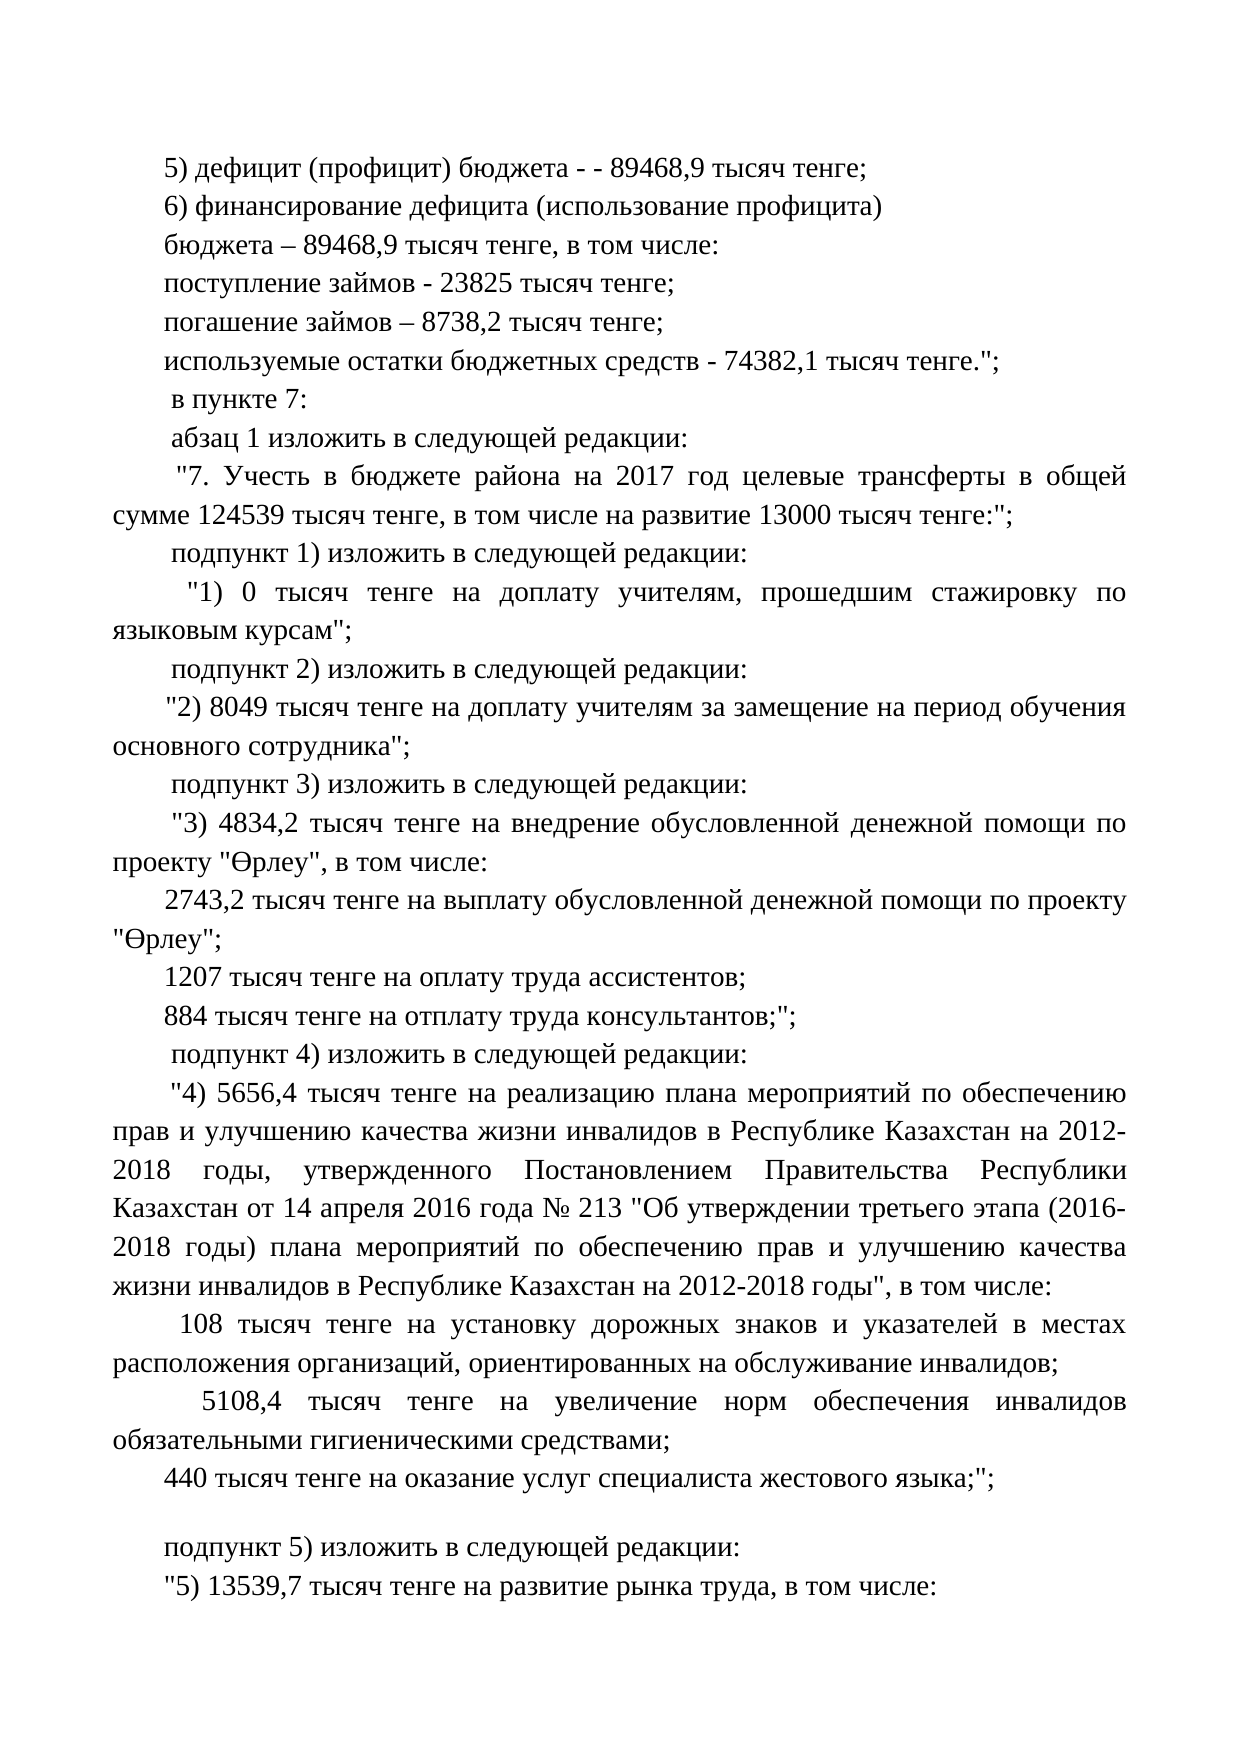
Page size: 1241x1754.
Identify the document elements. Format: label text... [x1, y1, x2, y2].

text "7. Учесть в бюджете района на 2017 год целевые трансферты в общей сумме 124539 тысяч тенге, в том числе на развитие 13000 тысяч тенге:"; [112, 458, 1128, 530]
text бюджета – 89468,9 тысяч тенге, в том числе: [112, 227, 1128, 261]
text 5) дефицит (профицит) бюджета - - 89468,9 тысяч тенге; [112, 150, 1128, 183]
text подпункт 5) изложить в следующей редакции: [112, 1529, 1128, 1563]
text поступление займов - 23825 тысяч тенге; [112, 266, 1128, 299]
text 1207 тысяч тенге на оплату труда ассистентов; [112, 959, 1128, 993]
text "1) 0 тысяч тенге на доплату учителям, прошедшим стажировку по языковым курсам"; [112, 574, 1128, 646]
text 2743,2 тысяч тенге на выплату обусловленной денежной помощи по проекту "Өрлеу"; [112, 882, 1128, 954]
text погашение займов – 8738,2 тысяч тенге; [112, 304, 1128, 338]
text 440 тысяч тенге на оказание услуг специалиста жестового языка;"; [112, 1460, 1128, 1494]
text "2) 8049 тысяч тенге на доплату учителям за замещение на период обучения основного сотрудника"; [112, 689, 1128, 762]
text 108 тысяч тенге на установку дорожных знаков и указателей в местах расположения организаций, ориентированных на обслуживание инвалидов; [112, 1306, 1128, 1378]
text "5) 13539,7 тысяч тенге на развитие рынка труда, в том числе: [112, 1568, 1128, 1601]
text подпункт 2) изложить в следующей редакции: [112, 651, 1128, 684]
text используемые остатки бюджетных средств - 74382,1 тысяч тенге."; [112, 343, 1128, 376]
text "4) 5656,4 тысяч тенге на реализацию плана мероприятий по обеспечению прав и улучшению качества жизни инвалидов в Республике Казахстан на 2012-2018 годы, утвержденного Постановлением Правительства Республики Казахстан от 14 апреля 2016 года № 213 "Об утверждении третьего этапа (2016-2018 годы) плана мероприятий по обеспечению прав и улучшению качества жизни инвалидов в Республике Казахстан на 2012-2018 годы", в том числе: [112, 1075, 1128, 1301]
text подпункт 3) изложить в следующей редакции: [112, 767, 1128, 800]
text абзац 1 изложить в следующей редакции: [112, 420, 1128, 453]
text 5108,4 тысяч тенге на увеличение норм обеспечения инвалидов обязательными гигиеническими средствами; [112, 1383, 1128, 1455]
text 6) финансирование дефицита (использование профицита) [112, 188, 1128, 222]
text в пункте 7: [112, 381, 1128, 415]
text 884 тысяч тенге на отплату труда консультантов;"; [112, 998, 1128, 1031]
text "3) 4834,2 тысяч тенге на внедрение обусловленной денежной помощи по проекту "Өрлеу", в том числе: [112, 805, 1128, 877]
text подпункт 4) изложить в следующей редакции: [112, 1036, 1128, 1070]
text подпункт 1) изложить в следующей редакции: [112, 535, 1128, 569]
